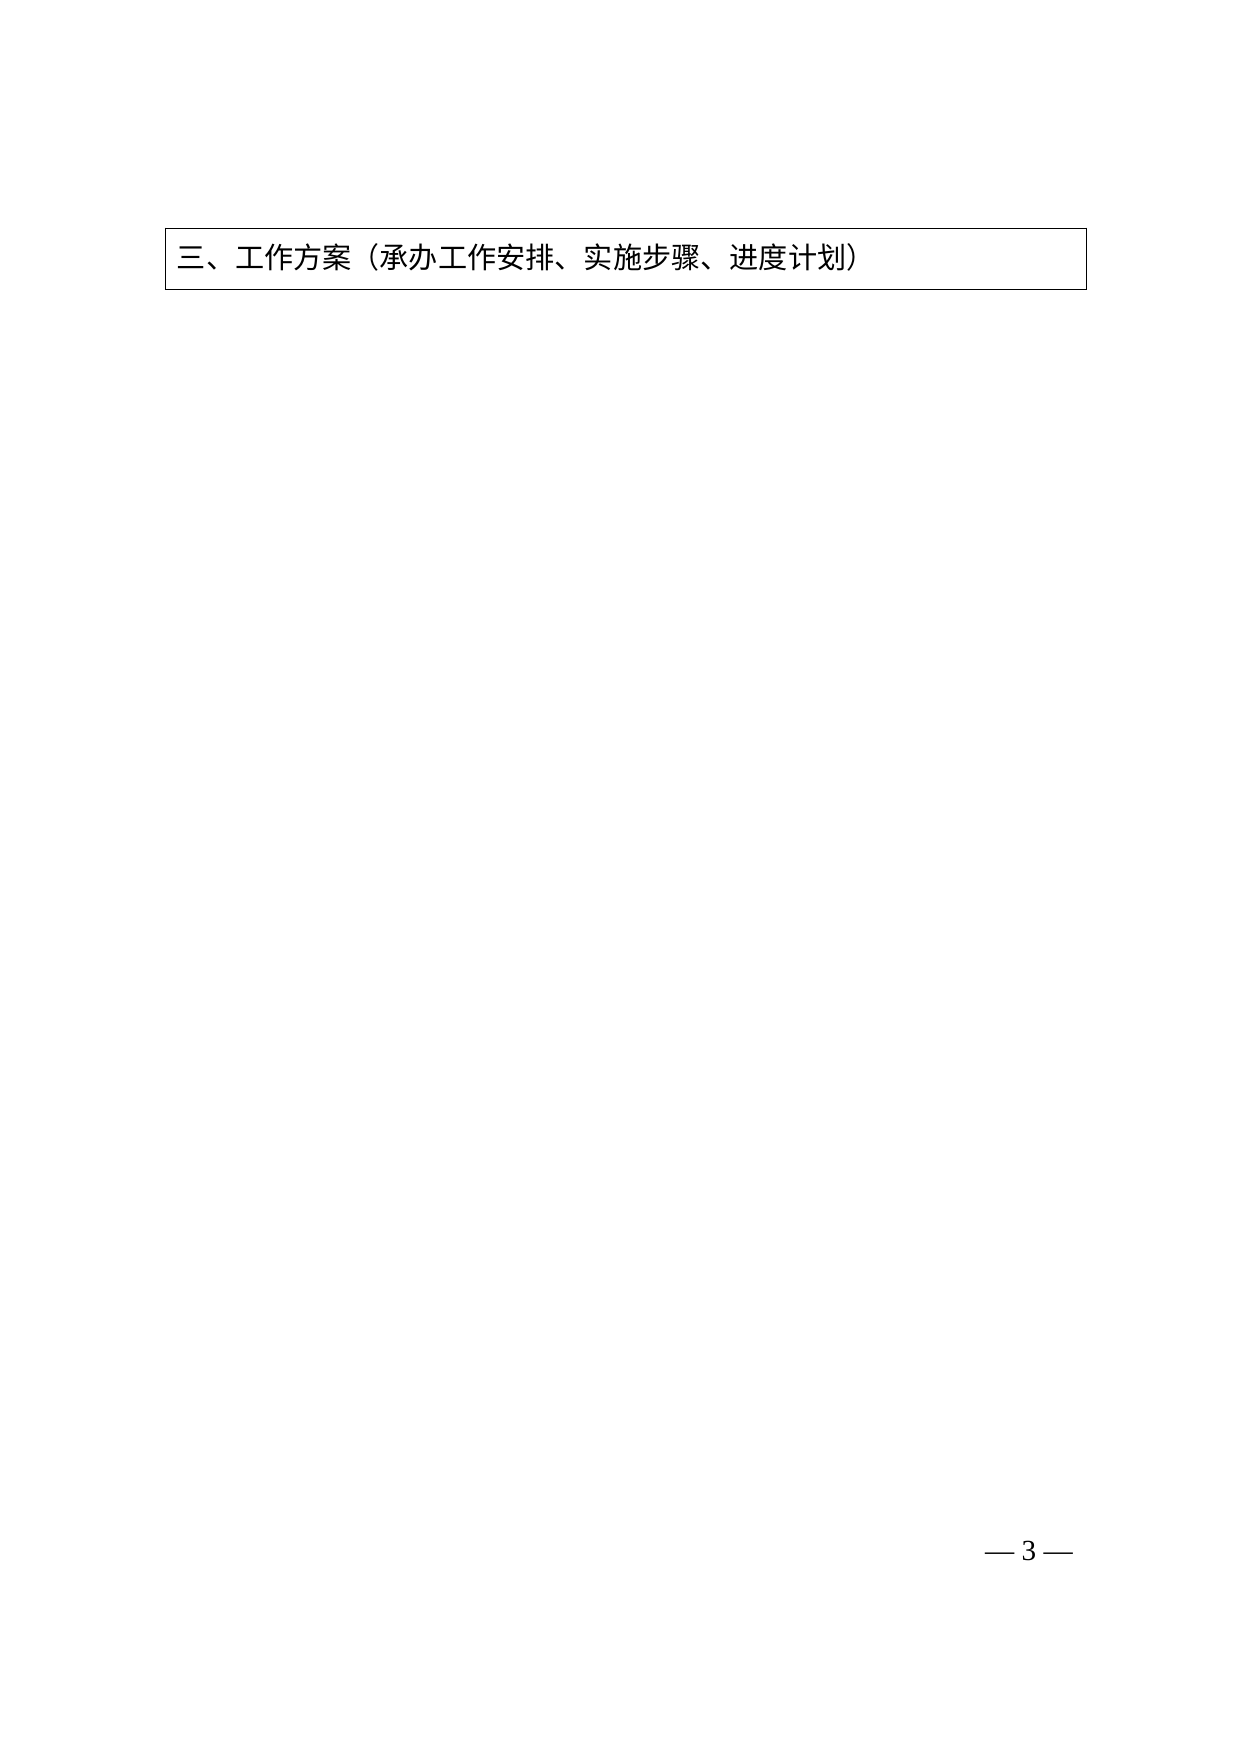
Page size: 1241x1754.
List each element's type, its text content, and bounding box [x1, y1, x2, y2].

table_cell 三、工作方案（承办工作安排、实施步骤、进度计划） [166, 229, 1086, 289]
